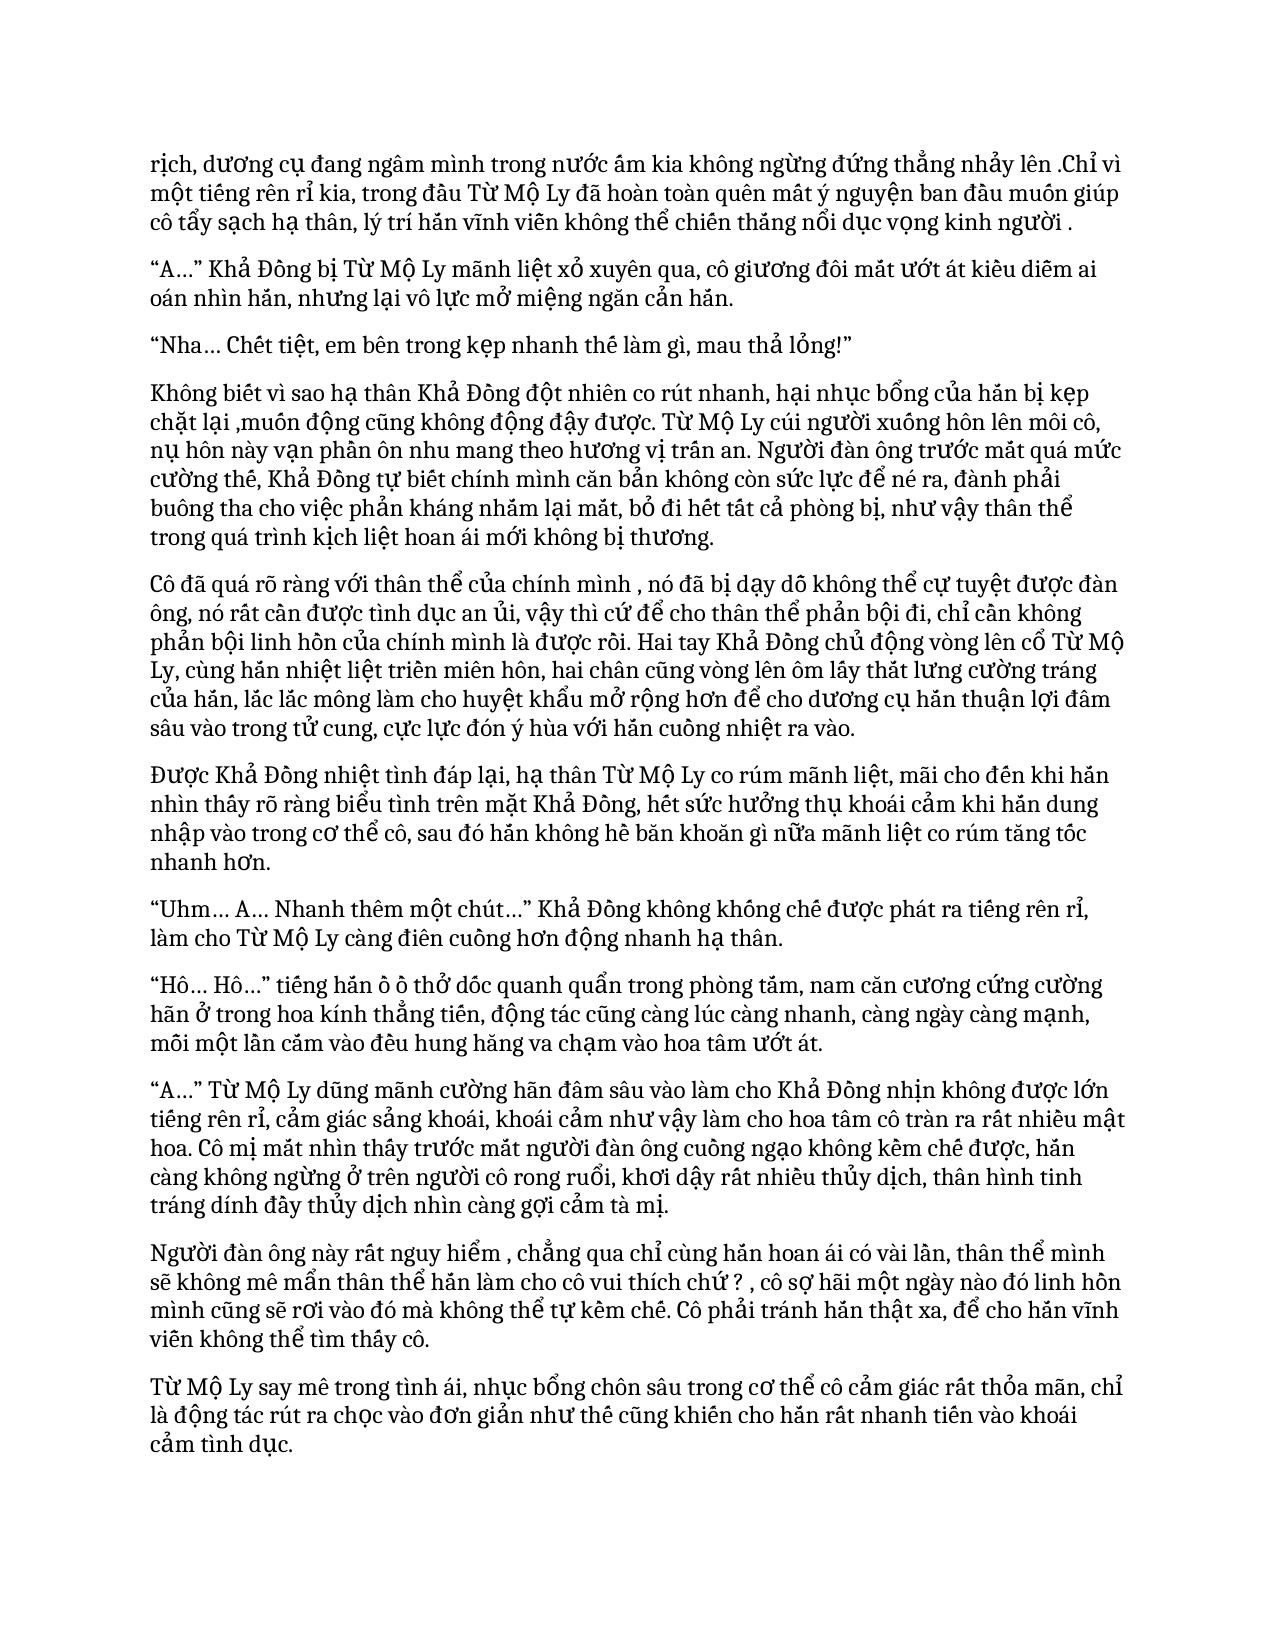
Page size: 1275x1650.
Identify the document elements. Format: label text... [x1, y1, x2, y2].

text Được Khả Đồng nhiệt tình đáp lại, hạ thân Từ Mộ Ly co rúm mãnh liệt, mãi cho đến khi hắn nhìn thấy rõ ràng biểu tình trên mặt Khả Đồng, hết sức hưởng thụ khoái cảm khi hắn dung nhập vào trong cơ thể cô, sau đó hắn không hề băn khoăn gì nữa mãnh liệt co rúm tăng tốc nhanh hơn. [150, 761, 1125, 876]
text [150, 150, 1125, 236]
text Cô đã quá rõ ràng với thân thể của chính mình , nó đã bị dạy dỗ không thể cự tuyệt được đàn ông, nó rất cần được tình dục an ủi, vậy thì cứ để cho thân thể phản bội đi, chỉ cần không phản bội linh hồn của chính mình là được rồi. Hai tay Khả Đồng chủ động vòng lên cổ Từ Mộ Ly, cùng hắn nhiệt liệt triền miên hôn, hai chân cũng vòng lên ôm lấy thắt lưng cường tráng của hắn, lắc lắc mông làm cho huyệt khẩu mở rộng hơn để cho dương cụ hắn thuận lợi đâm sâu vào trong tử cung, cực lực đón ý hùa với hắn cuồng nhiệt ra vào. [150, 570, 1125, 742]
text “Hô… Hô…” tiếng hắn ồ ồ thở dốc quanh quẩn trong phòng tắm, nam căn cương cứng cường hãn ở trong hoa kính thẳng tiến, động tác cũng càng lúc càng nhanh, càng ngày càng mạnh, mỗi một lần cắm vào đều hung hăng va chạm vào hoa tâm ướt át. [150, 971, 1125, 1057]
text “A…” Từ Mộ Ly dũng mãnh cường hãn đâm sâu vào làm cho Khả Đồng nhịn không được lớn tiếng rên rỉ, cảm giác sảng khoái, khoái cảm như vậy làm cho hoa tâm cô tràn ra rất nhiều mật hoa. Cô mị mắt nhìn thấy trước mắt người đàn ông cuồng ngạo không kềm chế được, hắn càng không ngừng ở trên người cô rong ruổi, khơi dậy rất nhiều thủy dịch, thân hình tinh tráng dính đầy thủy dịch nhìn càng gợi cảm tà mị. [150, 1076, 1125, 1220]
text Từ Mộ Ly say mê trong tình ái, nhục bổng chôn sâu trong cơ thể cô cảm giác rất thỏa mãn, chỉ là động tác rút ra chọc vào đơn giản như thế cũng khiến cho hắn rất nhanh tiến vào khoái cảm tình dục. [150, 1372, 1125, 1459]
text Không biết vì sao hạ thân Khả Đồng đột nhiên co rút nhanh, hại nhục bổng của hắn bị kẹp chặt lại ,muốn động cũng không động đậy được. Từ Mộ Ly cúi người xuống hôn lên môi cô, nụ hôn này vạn phần ôn nhu mang theo hương vị trấn an. Người đàn ông trước mắt quá mức cường thế, Khả Đồng tự biết chính mình căn bản không còn sức lực để né ra, đành phải buông tha cho việc phản kháng nhắm lại mắt, bỏ đi hết tất cả phòng bị, như vậy thân thể trong quá trình kịch liệt hoan ái mới không bị thương. [150, 379, 1125, 551]
text “Nha… Chết tiệt, em bên trong kẹp nhanh thế làm gì, mau thả lỏng!” [150, 331, 1125, 360]
text “Uhm… A… Nhanh thêm một chút…” Khả Đồng không khống chế được phát ra tiếng rên rỉ, làm cho Từ Mộ Ly càng điên cuồng hơn động nhanh hạ thân. [150, 895, 1125, 952]
text Người đàn ông này rất nguy hiểm , chẳng qua chỉ cùng hắn hoan ái có vài lần, thân thể mình sẽ không mê mẩn thân thể hắn làm cho cô vui thích chứ ? , cô sợ hãi một ngày nào đó linh hồn mình cũng sẽ rơi vào đó mà không thể tự kềm chế. Cô phải tránh hắn thật xa, để cho hắn vĩnh viễn không thể tìm thấy cô. [150, 1239, 1125, 1354]
text “A…” Khả Đồng bị Từ Mộ Ly mãnh liệt xỏ xuyên qua, cô giương đôi mắt ướt át kiều diễm ai oán nhìn hắn, nhưng lại vô lực mở miệng ngăn cản hắn. [150, 255, 1125, 312]
